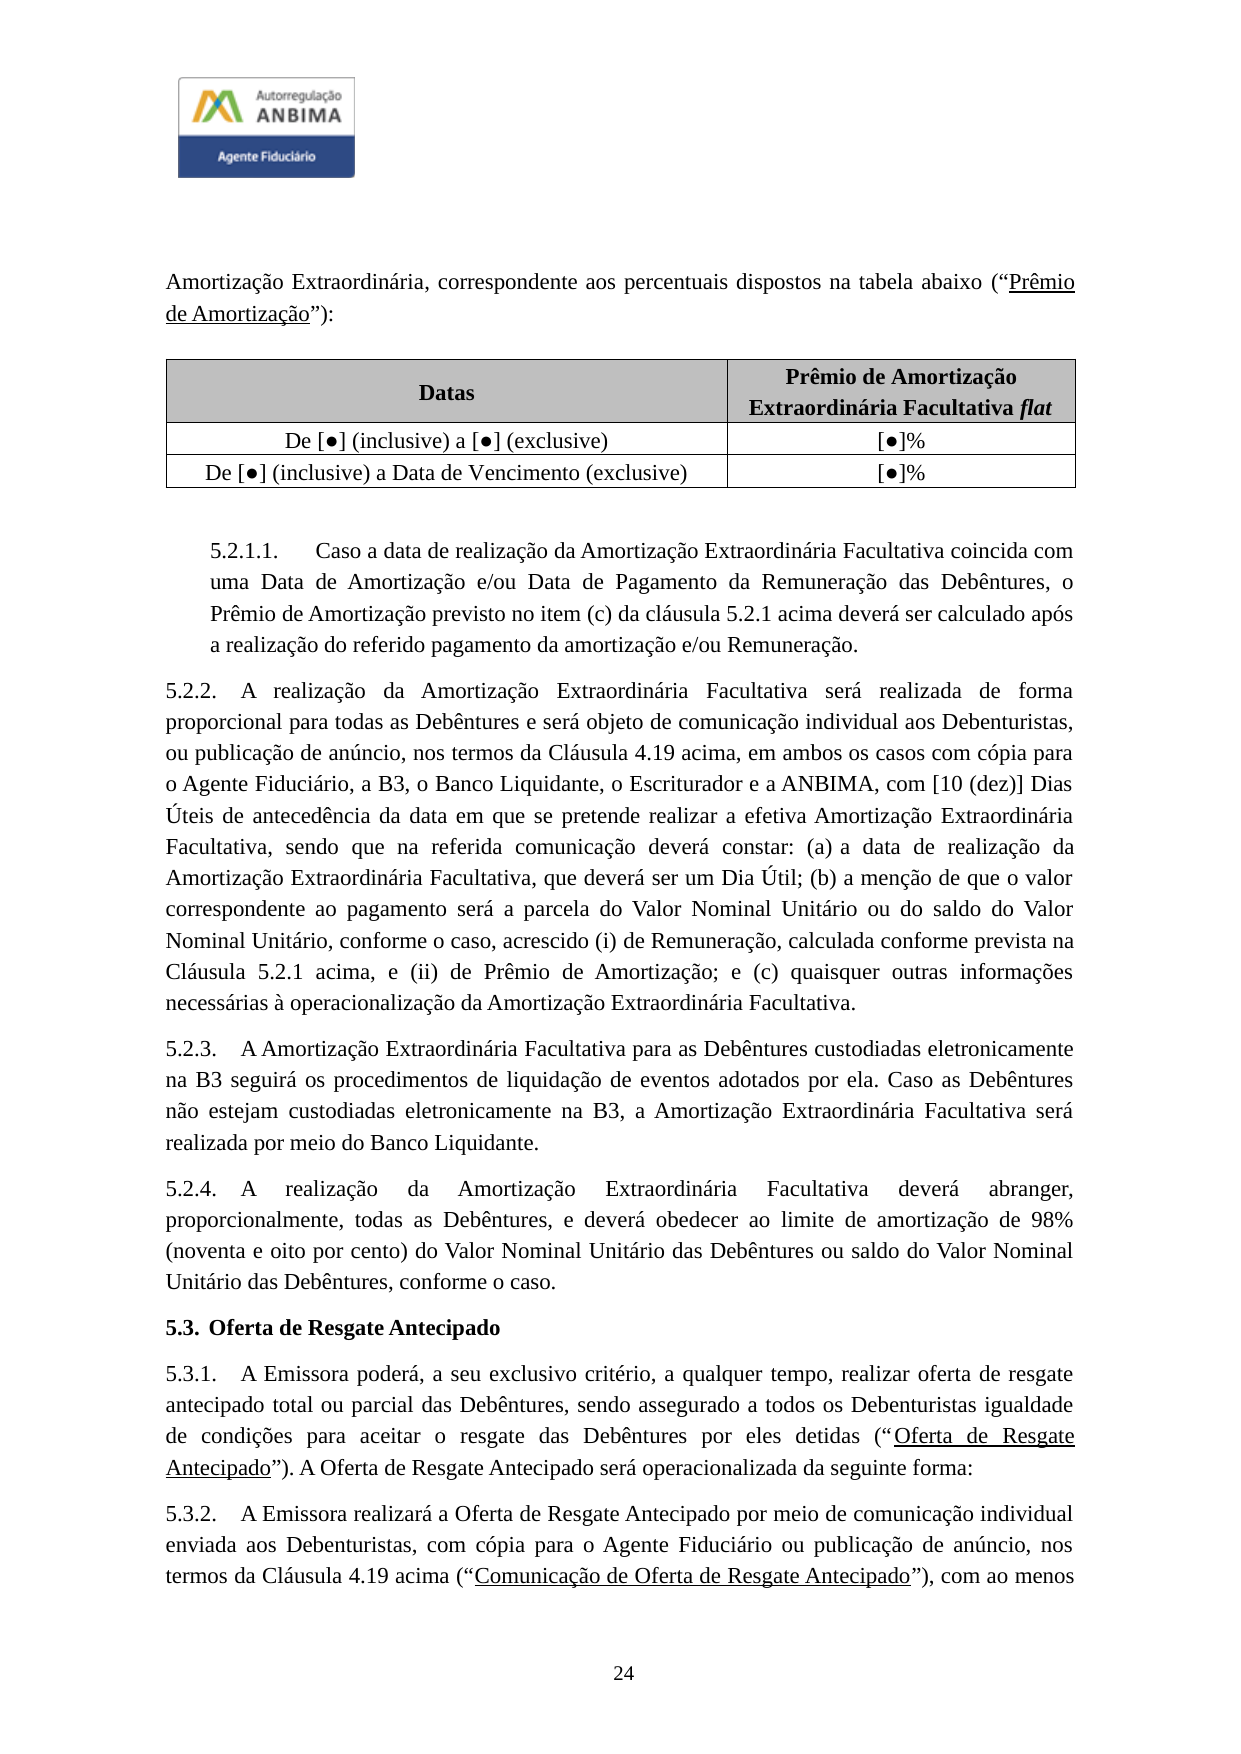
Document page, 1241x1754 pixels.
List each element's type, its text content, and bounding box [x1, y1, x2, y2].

list A Amortização Extraordinária Facultativa para as Debêntures custodiadas eletronicamente na B3 seguirá os procedimentos de liquidação de eventos adotados por ela. Caso as Debêntures não estejam custodiadas eletronicamente na B3, a Amortização Extraordinária Facultativa será realizada por meio do Banco Liquidante. [165, 1031, 1075, 1156]
list A realização da Amortização Extraordinária Facultativa deverá abranger, proporcionalmente, todas as Debêntures, e deverá obedecer ao limite de amortização de 98% (noventa e oito por cento) do Valor Nominal Unitário das Debêntures ou saldo do Valor Nominal Unitário das Debêntures, conforme o caso. [165, 1171, 1075, 1296]
list Caso a data de realização da Amortização Extraordinária Facultativa coincida com uma Data de Amortização e/ou Data de Pagamento da Remuneração das Debêntures, o Prêmio de Amortização previsto no item (c) da cláusula 5.2.1 acima deverá ser calculado após a realização do referido pagamento da amortização e/ou Remuneração. [210, 533, 1075, 658]
table_cell De [●] (inclusive) a [●] (exclusive) [167, 423, 727, 454]
table_cell [●]% [728, 423, 1075, 454]
list A Emissora poderá, a seu exclusivo critério, a qualquer tempo, realizar oferta de resgate antecipado total ou parcial das Debêntures, sendo assegurado a todos os Debenturistas igualdade de condições para aceitar o resgate das Debêntures por eles detidas (“Oferta de Resgate Antecipado”). A Oferta de Resgate Antecipado será operacionalizada da seguinte forma: [165, 1356, 1075, 1481]
list Oferta de Resgate Antecipado [165, 1311, 1075, 1342]
table_cell [●]% [728, 455, 1075, 487]
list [165, 265, 1075, 327]
list A realização da Amortização Extraordinária Facultativa será realizada de forma proporcional para todas as Debêntures e será objeto de comunicação individual aos Debenturistas, ou publicação de anúncio, nos termos da Cláusula 4.19 acima, em ambos os casos com cópia para o Agente Fiduciário, a B3, o Banco Liquidante, o Escriturador e a ANBIMA, com [10 (dez)] Dias Úteis de antecedência da data em que se pretende realizar a efetiva Amortização Extraordinária Facultativa, sendo que na referida comunicação deverá constar: (a) a data de realização da Amortização Extraordinária Facultativa, que deverá ser um Dia Útil; (b) a menção de que o valor correspondente ao pagamento será a parcela do Valor Nominal Unitário ou do saldo do Valor Nominal Unitário, conforme o caso, acrescido (i) de Remuneração, calculada conforme prevista na Cláusula 5.2.1 acima, e (ii) de Prêmio de Amortização; e (c) quaisquer outras informações necessárias à operacionalização da Amortização Extraordinária Facultativa. [165, 673, 1075, 1017]
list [165, 1496, 1075, 1590]
table_header Prêmio de Amortização Extraordinária Facultativa flat [728, 360, 1075, 422]
table_cell De [●] (inclusive) a Data de Vencimento (exclusive) [167, 455, 727, 487]
table_header Datas [167, 360, 727, 422]
